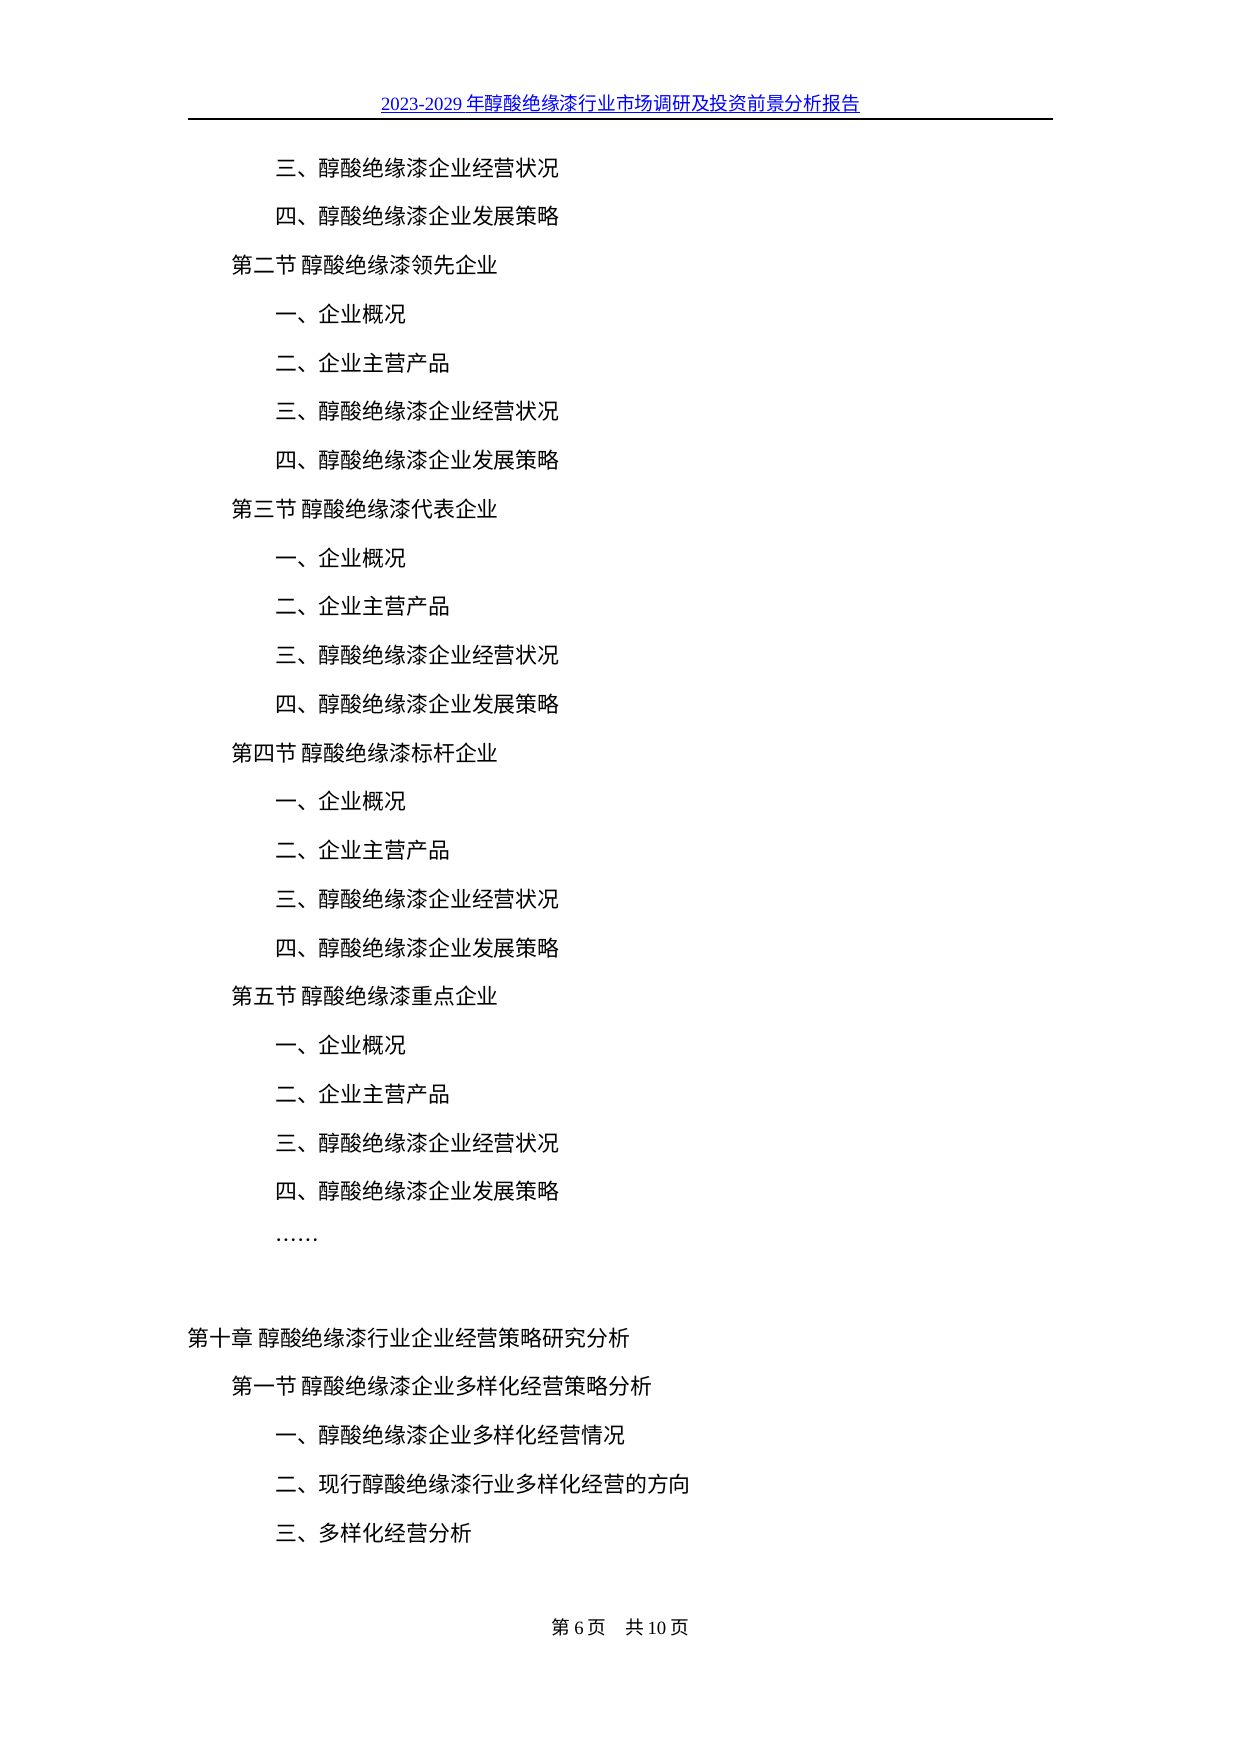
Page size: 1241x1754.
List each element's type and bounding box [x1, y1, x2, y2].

text [187, 150, 1053, 1548]
